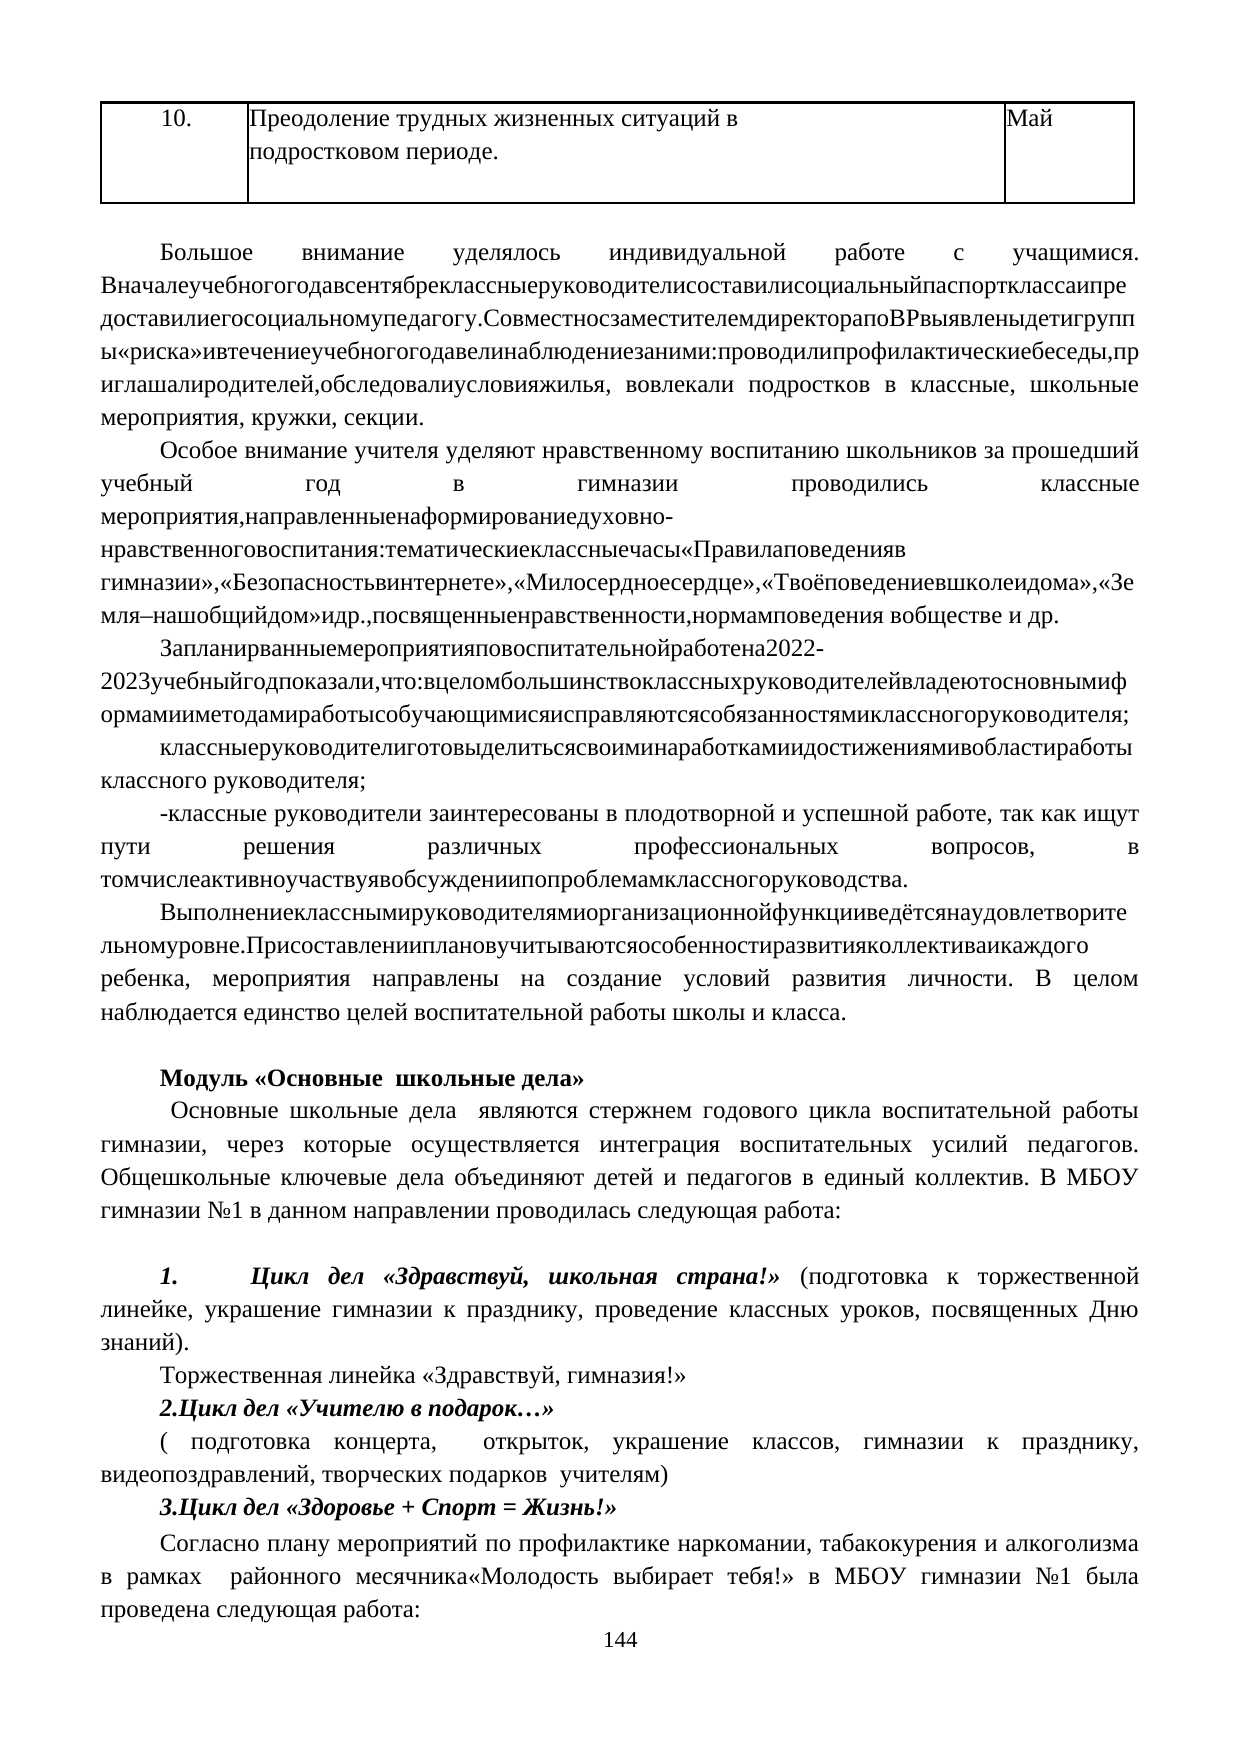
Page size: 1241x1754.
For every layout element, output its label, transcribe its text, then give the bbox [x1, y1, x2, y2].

text классныеруководителиготовыделитьсясвоиминаработкамиидостижениямивобластиработы классного руководителя; [100, 732, 1140, 794]
text 2.Цикл дел «Учителю в подарок…» [100, 1393, 1140, 1422]
text Согласно плану мероприятий по профилактике наркомании, табакокурения и алкоголизма в рамках районного месячника«Молодость выбирает тебя!» в МБОУ гимназии №1 была проведена следующая работа: [100, 1528, 1140, 1623]
text 3.Цикл дел «Здоровье + Спорт = Жизнь!» [100, 1492, 1140, 1521]
text ( подготовка концерта, открыток, украшение классов, гимназии к празднику, видеопоздравлений, творческих подарков учителям) [100, 1426, 1140, 1488]
text Основные школьные дела являются стержнем годового цикла воспитательной работы гимназии, через которые осуществляется интеграция воспитательных усилий педагогов. Общешкольные ключевые дела объединяют детей и педагогов в единый коллектив. В МБОУ гимназии №1 в данном направлении проводилась следующая работа: [100, 1096, 1140, 1223]
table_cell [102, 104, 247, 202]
list Цикл дел «Здравствуй, школьная страна!» (подготовка к торжественной линейке, украшение гимназии к празднику, проведение классных уроков, посвященных Дню знаний). [100, 1261, 1140, 1356]
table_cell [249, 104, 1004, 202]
text Особое внимание учителя уделяют нравственному воспитанию школьников за прошедший учебный год в гимназии проводились классные мероприятия,направленныенаформированиедуховно-нравственноговоспитания:тематическиеклассныечасы«Правилаповеденияв гимназии»,«Безопасностьвинтернете»,«Милосердноесердце»,«Твоёповедениевшколеидома»,«Земля–нашобщийдом»идр.,посвященныенравственности,нормамповедения вобществе и др. [100, 435, 1140, 629]
text Выполнениекласснымируководителямиорганизационнойфункцииведётсянаудовлетворительномуровне.Присоставленииплановучитываютсяособенностиразвитияколлективаикаждого ребенка, мероприятия направлены на создание условий развития личности. В целом наблюдается единство целей воспитательной работы школы и класса. [100, 897, 1140, 1025]
text Большое внимание уделялось индивидуальной работе с учащимися. Вначалеучебногогодавсентябреклассныеруководителисоставилисоциальныйпаспортклассаипредоставилиегосоциальномупедагогу.СовместносзаместителемдиректорапоВРвыявленыдетигруппы«риска»ивтечениеучебногогодавелинаблюдениезаними:проводилипрофилактическиебеседы,приглашалиродителей,обследовалиусловияжилья, вовлекали подростков в классные, школьные мероприятия, кружки, секции. [100, 237, 1140, 431]
text Торжественная линейка «Здравствуй, гимназия!» [100, 1360, 1140, 1388]
text Запланирванныемероприятияповоспитательнойработена2022-2023учебныйгодпоказали,что:вцеломбольшинствоклассныхруководителейвладеютосновнымиформамииметодамиработысобучающимисяисправляютсясобязанностямиклассногоруководителя; [100, 633, 1140, 728]
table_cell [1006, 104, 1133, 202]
text Модуль «Основные школьные дела» [100, 1063, 1140, 1091]
text -классные руководители заинтересованы в плодотворной и успешной работе, так как ищут пути решения различных профессиональных вопросов, в томчислеактивноучаствуявобсуждениипопроблемамклассногоруководства. [100, 798, 1140, 893]
